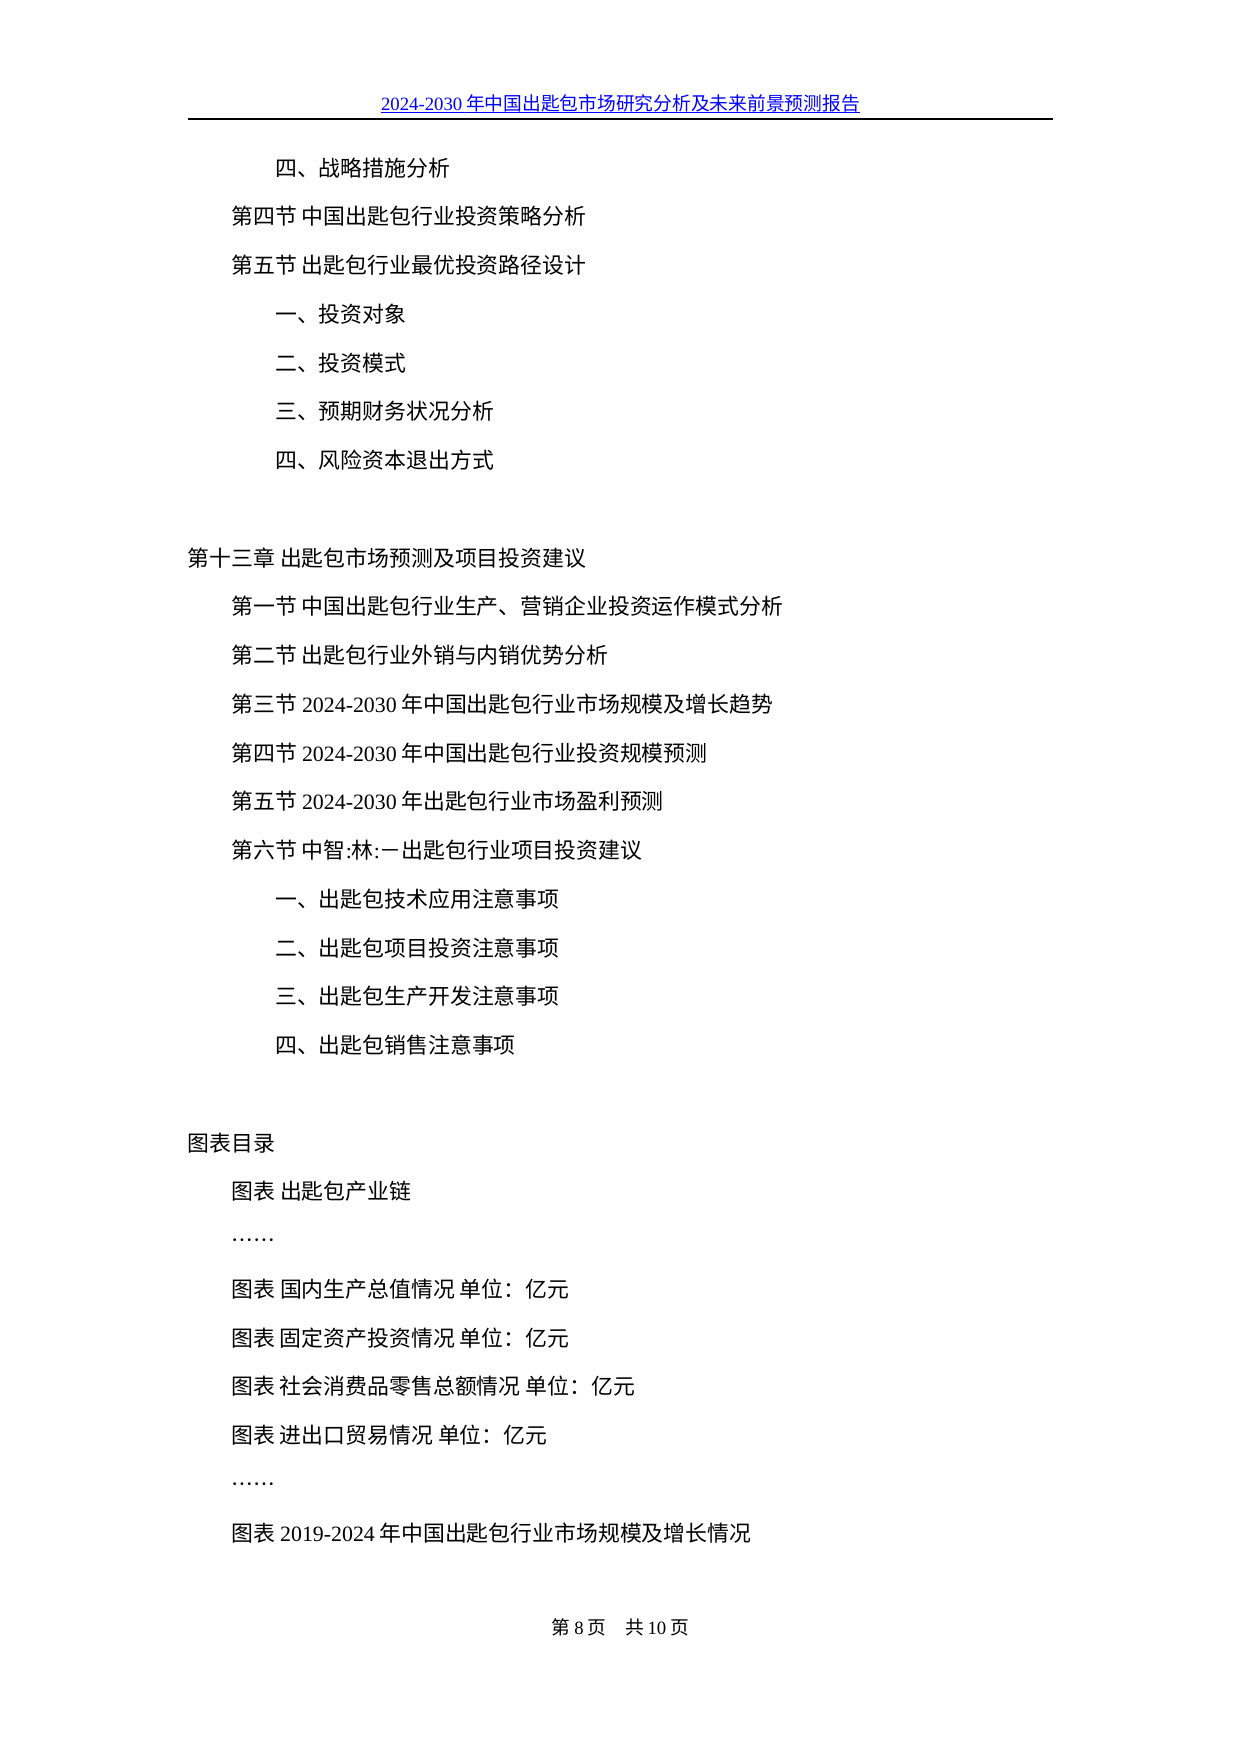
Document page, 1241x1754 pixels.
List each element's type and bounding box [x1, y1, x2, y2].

text [187, 150, 1053, 1548]
